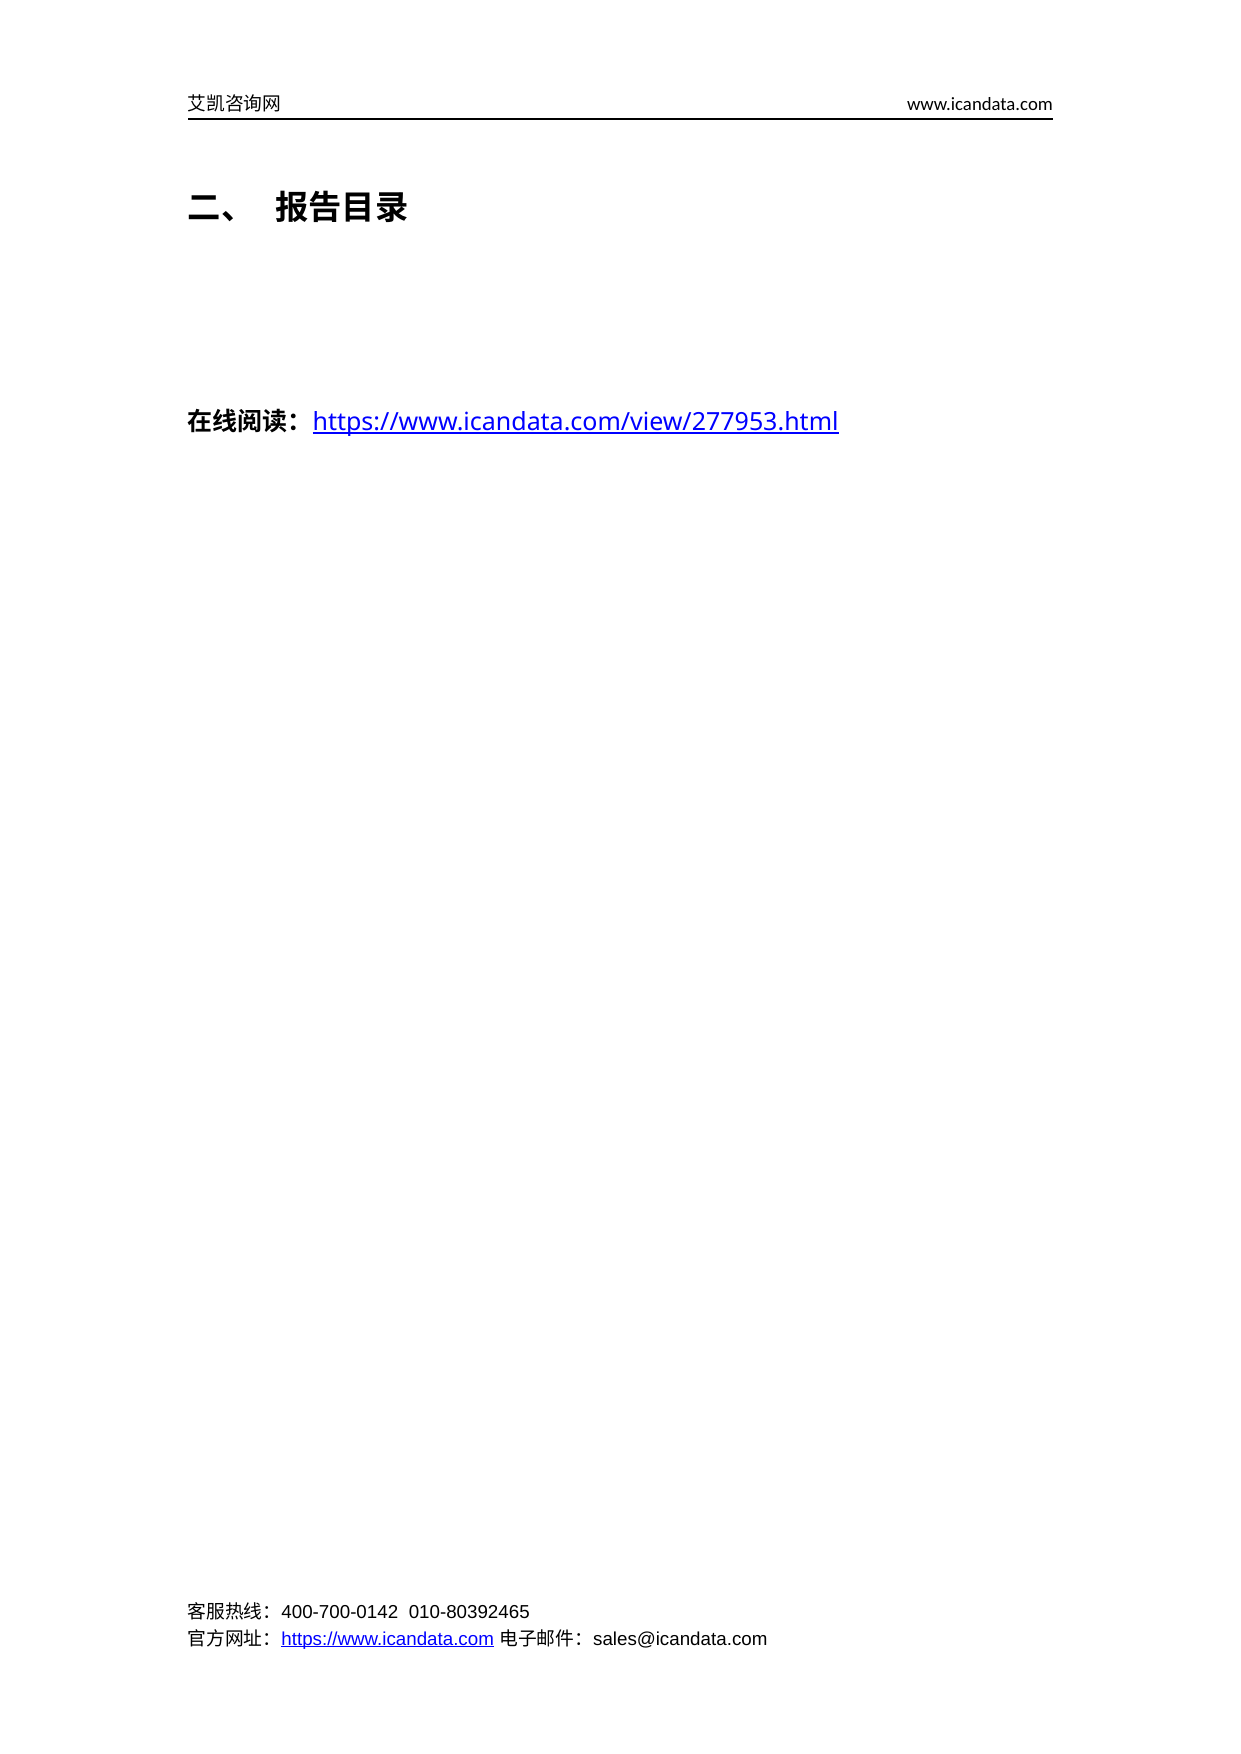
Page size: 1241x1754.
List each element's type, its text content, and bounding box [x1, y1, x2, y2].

subtitle 报告目录 [187, 172, 1053, 237]
text 在线阅读：https://www.icandata.com/view/277953.html [187, 387, 1053, 452]
